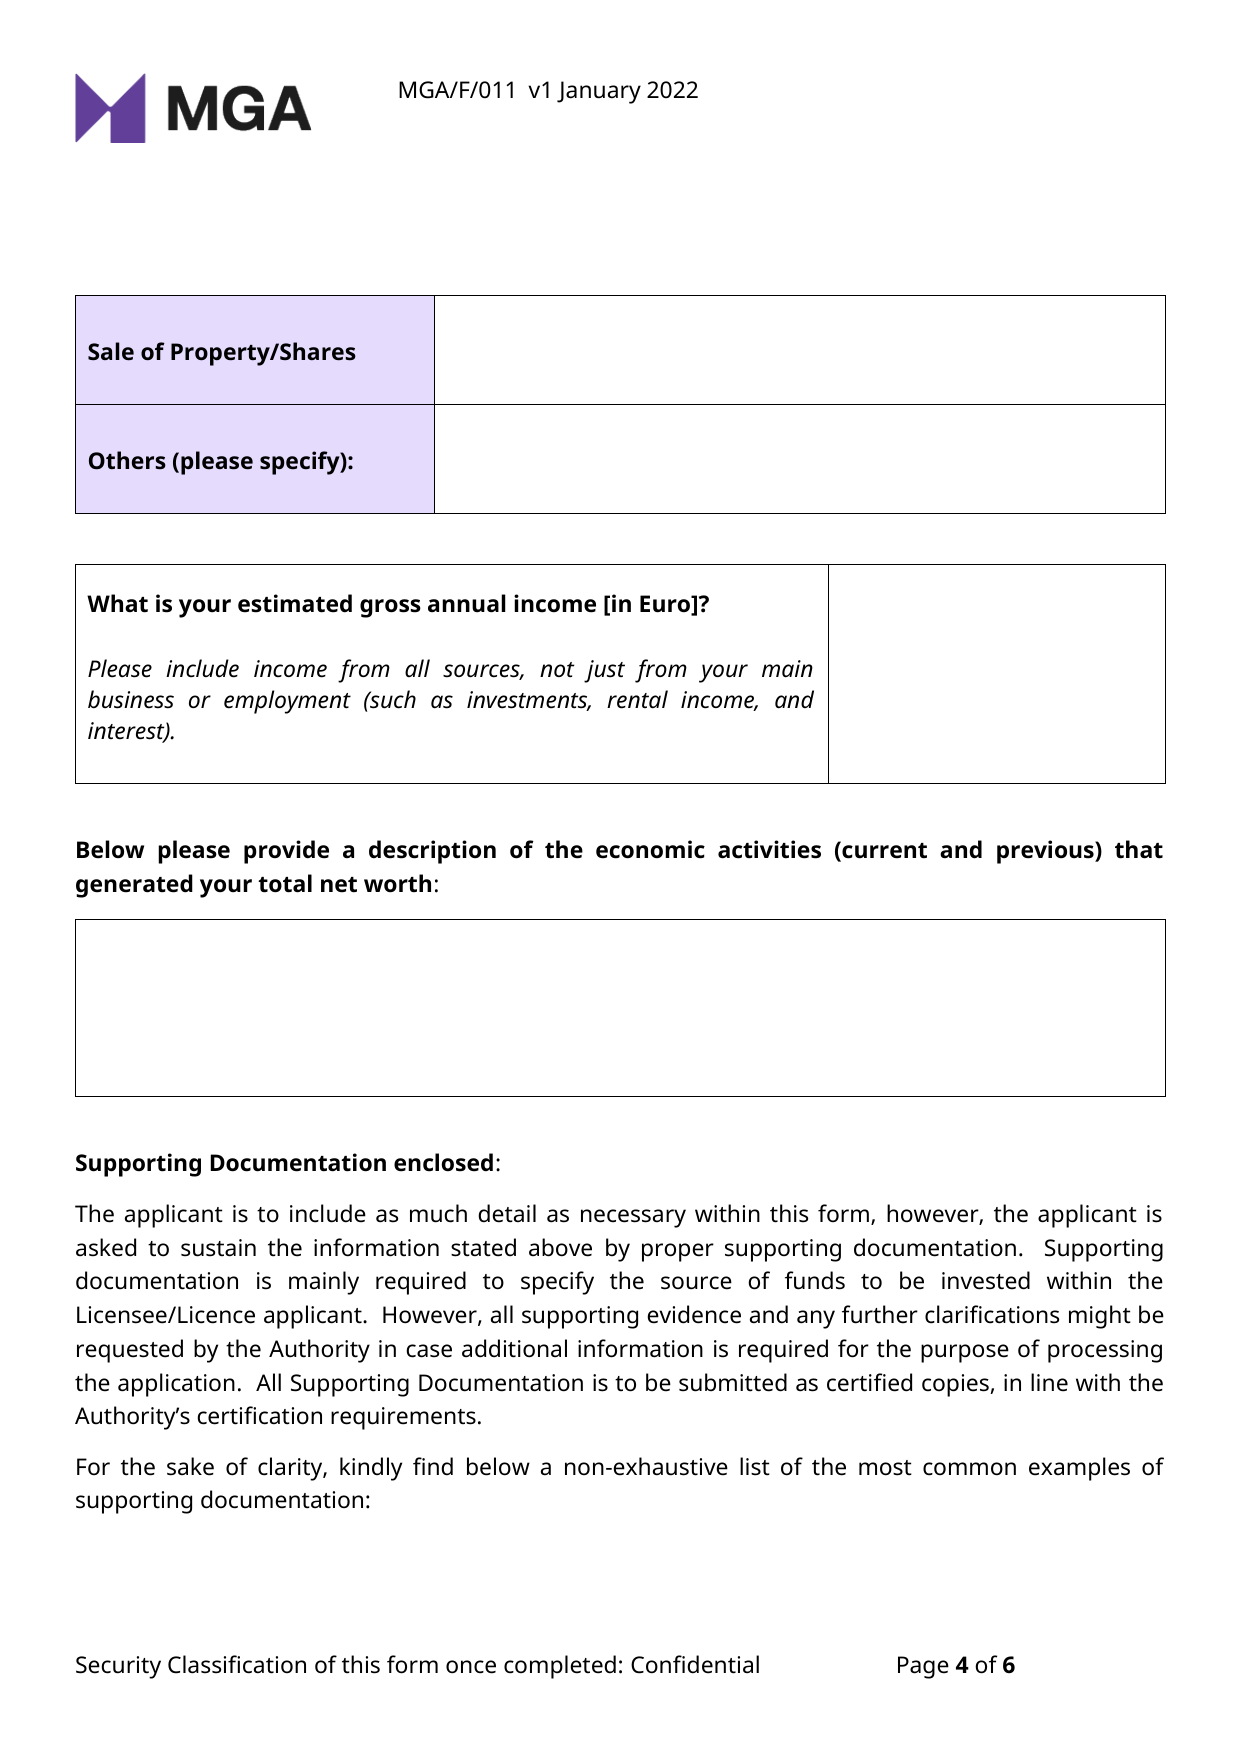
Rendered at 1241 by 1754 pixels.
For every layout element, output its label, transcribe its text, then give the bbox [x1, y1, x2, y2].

table_cell Others (please specify): [76, 405, 434, 513]
text Supporting Documentation enclosed: [75, 1147, 1165, 1178]
picture [75, 73, 312, 143]
table_cell [435, 296, 1165, 404]
table_cell Sale of Property/Shares [76, 296, 434, 404]
table_header [829, 565, 1165, 783]
text The applicant is to include as much detail as necessary within this form, however, the applicant is asked to sustain the information stated above by proper supporting documentation. Supporting documentation is mainly required to specify the source of funds to be invested within the Licensee/Licence applicant. However, all supporting evidence and any further clarifications might be requested by the Authority in case additional information is required for the purpose of processing the application. All Supporting Documentation is to be submitted as certified copies, in line with the Authority’s certification requirements. [75, 1198, 1165, 1431]
table_cell [435, 405, 1165, 513]
text Below please provide a description of the economic activities (current and previous) that generated your total net worth: [75, 834, 1165, 899]
table_header What is your estimated gross annual income [in Euro]? Please include income from all sources, not just from your main business or employment (such as investments, rental income, and interest). [76, 565, 828, 783]
table_header [76, 920, 1165, 1096]
text For the sake of clarity, kindly find below a non-exhaustive list of the most common examples of supporting documentation: [75, 1451, 1165, 1516]
